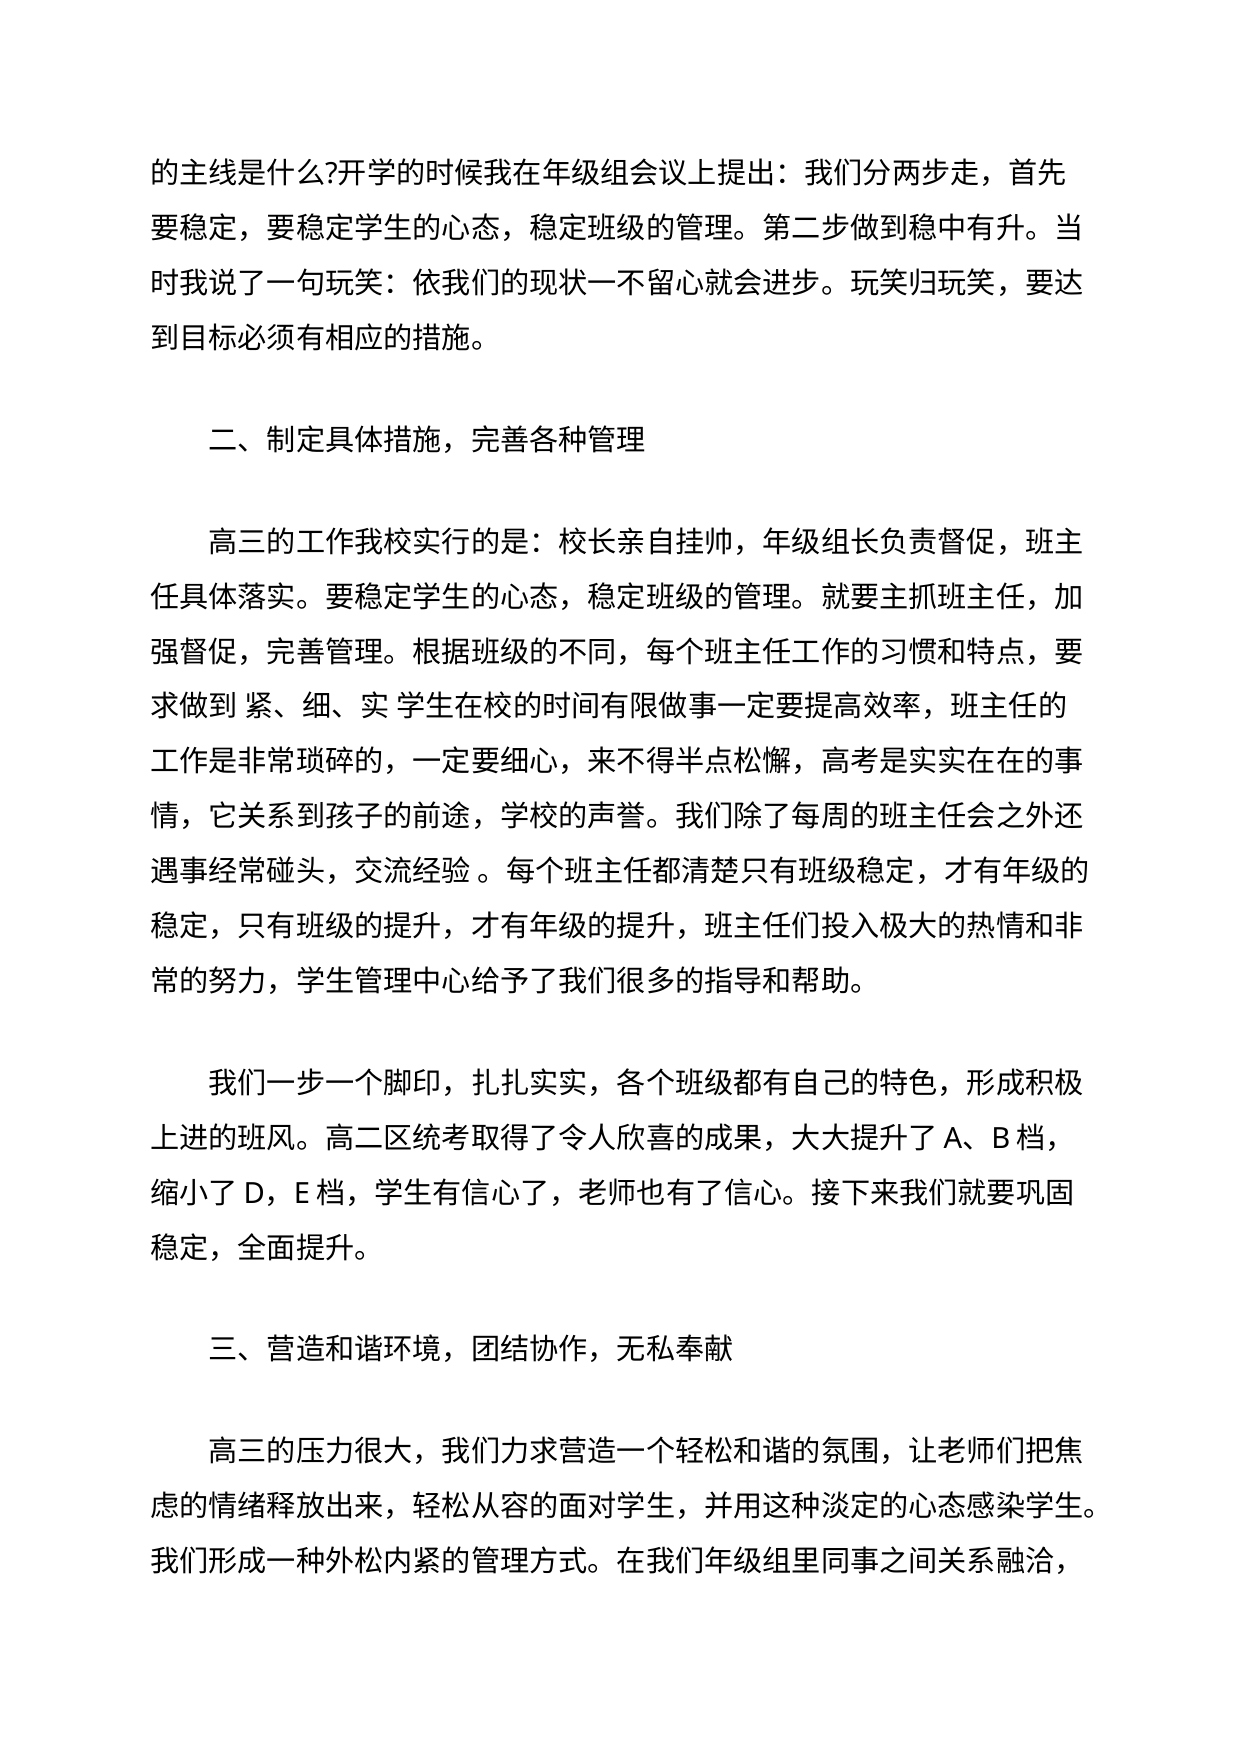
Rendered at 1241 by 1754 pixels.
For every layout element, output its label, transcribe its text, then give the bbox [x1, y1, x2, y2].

text 三、营造和谐环境，团结协作，无私奉献 [150, 1326, 1090, 1368]
text 高三的工作我校实行的是：校长亲自挂帅，年级组长负责督促，班主任具体落实。要稳定学生的心态，稳定班级的管理。就要主抓班主任，加强督促，完善管理。根据班级的不同，每个班主任工作的习惯和特点，要求做到 紧、细、实 学生在校的时间有限做事一定要提高效率，班主任的工作是非常琐碎的，一定要细心，来不得半点松懈，高考是实实在在的事情，它关系到孩子的前途，学校的声誉。我们除了每周的班主任会之外还遇事经常碰头，交流经验 。每个班主任都清楚只有班级稳定，才有年级的稳定，只有班级的提升，才有年级的提升，班主任们投入极大的热情和非常的努力，学生管理中心给予了我们很多的指导和帮助。 [150, 518, 1090, 1000]
text 二、制定具体措施，完善各种管理 [150, 417, 1090, 459]
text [150, 150, 1090, 357]
text 我们一步一个脚印，扎扎实实，各个班级都有自己的特色，形成积极上进的班风。高二区统考取得了令人欣喜的成果，大大提升了A、B档，缩小了D，E档，学生有信心了，老师也有了信心。接下来我们就要巩固稳定，全面提升。 [150, 1059, 1090, 1266]
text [150, 1428, 1090, 1580]
